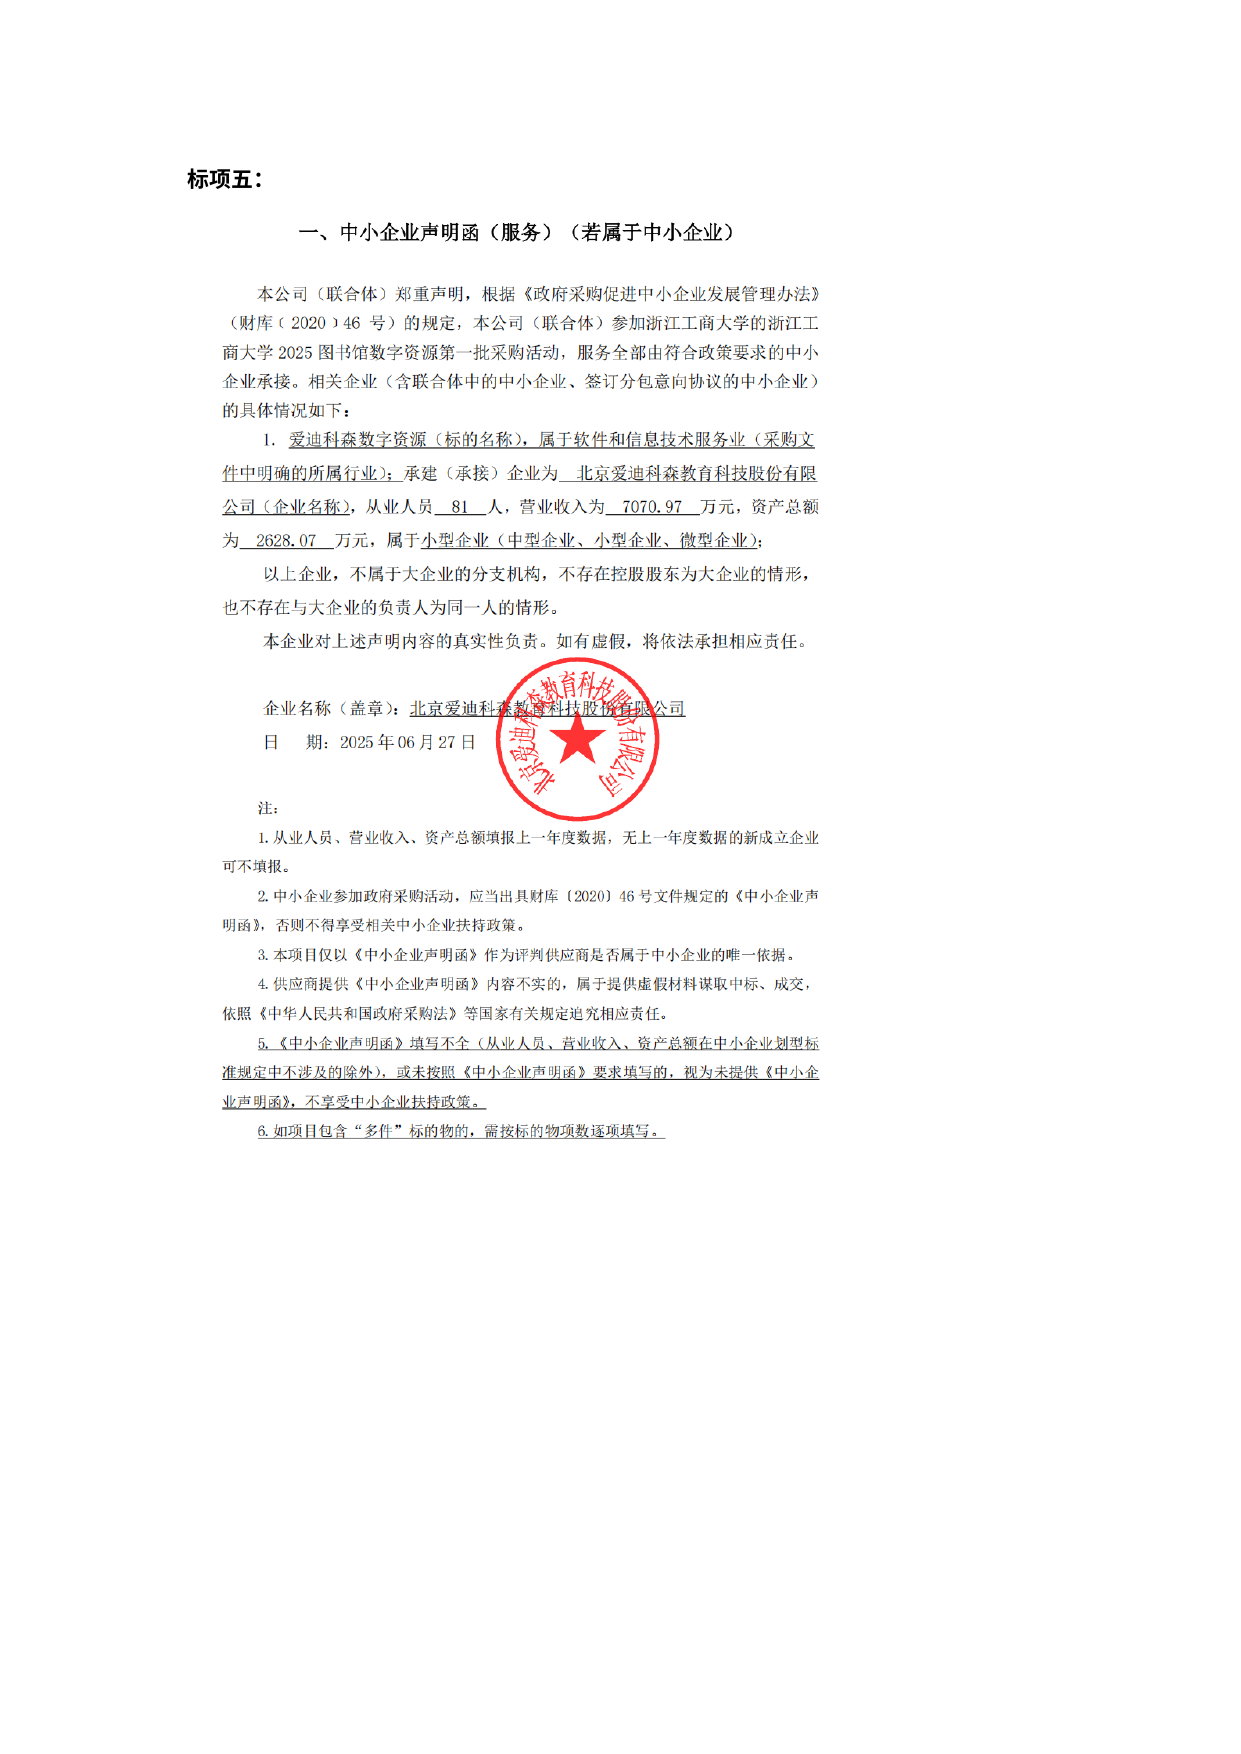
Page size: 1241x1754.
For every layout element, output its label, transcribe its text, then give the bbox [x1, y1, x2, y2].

picture [187, 194, 861, 1164]
text 标项五： [187, 162, 1053, 194]
